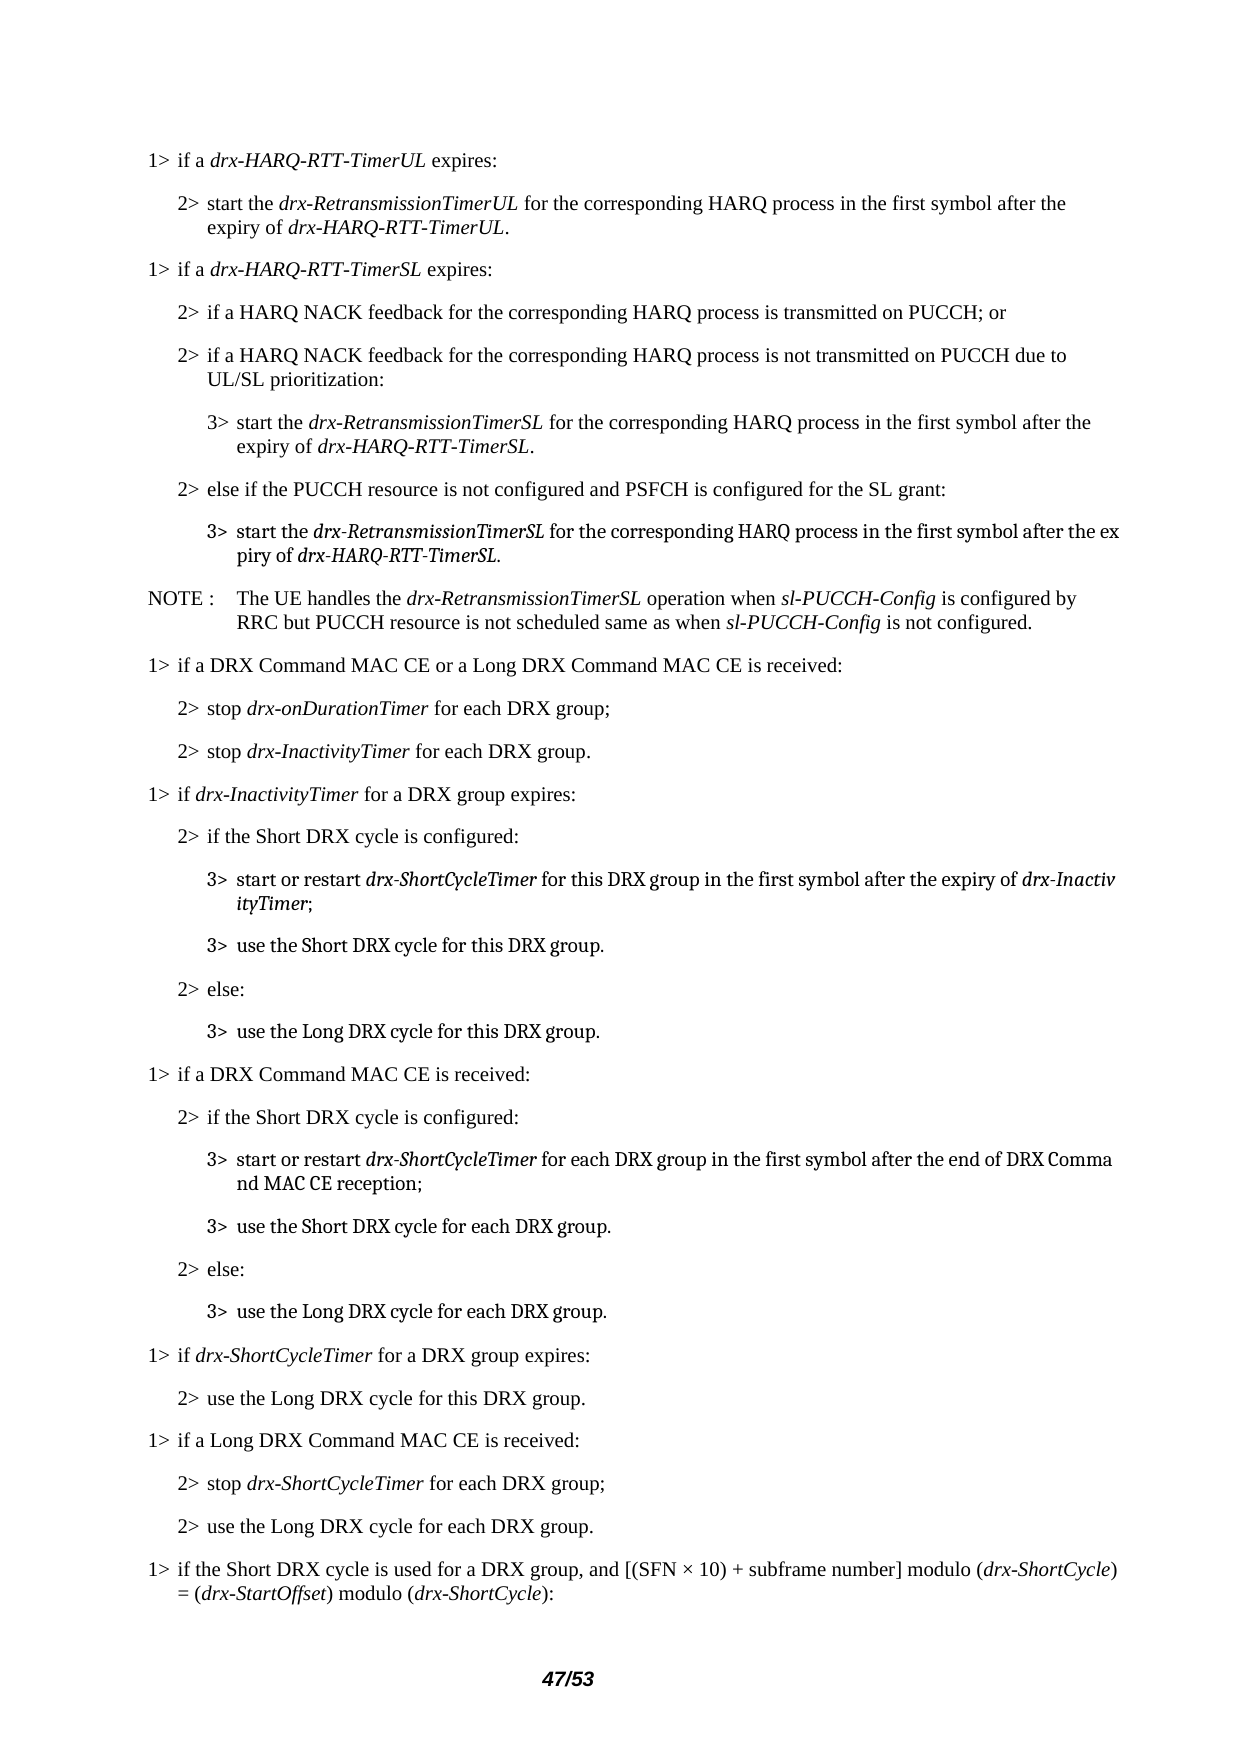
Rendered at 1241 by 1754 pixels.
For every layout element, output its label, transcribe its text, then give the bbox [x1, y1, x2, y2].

text 2> if the Short DRX cycle is configured: [177, 1105, 1122, 1129]
text 1> if drx-ShortCycleTimer for a DRX group expires: [148, 1343, 1122, 1367]
text 2> if a HARQ NACK feedback for the corresponding HARQ process is transmitted on PUCCH; or [177, 300, 1122, 324]
text 3> use the Short DRX cycle for this DRX group. [207, 934, 1122, 958]
text 1> if a DRX Command MAC CE or a Long DRX Command MAC CE is received: [148, 653, 1122, 677]
text 2> else: [177, 1257, 1122, 1281]
text 2> use the Long DRX cycle for each DRX group. [177, 1514, 1122, 1538]
text 2> if a HARQ NACK feedback for the corresponding HARQ process is not transmitted on PUCCH due to UL/SL prioritization: [177, 343, 1122, 391]
text 2> else if the PUCCH resource is not configured and PSFCH is configured for the SL grant: [177, 477, 1122, 501]
text 2> start the drx-RetransmissionTimerUL for the corresponding HARQ process in the first symbol after the expiry of drx-HARQ-RTT-TimerUL. [177, 191, 1122, 239]
text 2> if the Short DRX cycle is configured: [177, 824, 1122, 848]
text 1> if a drx-HARQ-RTT-TimerSL expires: [148, 257, 1122, 281]
text NOTE 1c: The UE handles the drx-RetransmissionTimerSL operation when sl-PUCCH-Config is configured by RRC but PUCCH resource is not scheduled same as when sl-PUCCH-Config is not configured. [148, 586, 1122, 634]
text 3> start or restart drx-ShortCycleTimer for each DRX group in the first symbol after the end of DRX Command MAC CE reception; [207, 1148, 1122, 1196]
text 3> start or restart drx-ShortCycleTimer for this DRX group in the first symbol after the expiry of drx-InactivityTimer; [207, 867, 1122, 915]
text 1> if the Short DRX cycle is used for a DRX group, and [(SFN × 10) + subframe number] modulo (drx-ShortCycle) = (drx-StartOffset) modulo (drx-ShortCycle): [148, 1557, 1122, 1605]
text 2> stop drx-ShortCycleTimer for each DRX group; [177, 1471, 1122, 1495]
text 2> stop drx-onDurationTimer for each DRX group; [177, 696, 1122, 720]
text 3> use the Short DRX cycle for each DRX group. [207, 1214, 1122, 1238]
text 1> if a Long DRX Command MAC CE is received: [148, 1428, 1122, 1452]
text 2> stop drx-InactivityTimer for each DRX group. [177, 739, 1122, 763]
text 2> else: [177, 977, 1122, 1001]
text 3> use the Long DRX cycle for this DRX group. [207, 1019, 1122, 1043]
text 3> start the drx-RetransmissionTimerSL for the corresponding HARQ process in the first symbol after the expiry of drx-HARQ-RTT-TimerSL. [207, 410, 1122, 458]
text 1> if drx-InactivityTimer for a DRX group expires: [148, 782, 1122, 806]
text 1> if a drx-HARQ-RTT-TimerUL expires: [148, 148, 1122, 172]
text 1> if a DRX Command MAC CE is received: [148, 1062, 1122, 1086]
text 3> use the Long DRX cycle for each DRX group. [207, 1300, 1122, 1324]
text 3> start the drx-RetransmissionTimerSL for the corresponding HARQ process in the first symbol after the expiry of drx-HARQ-RTT-TimerSL. [207, 519, 1122, 567]
text 2> use the Long DRX cycle for this DRX group. [177, 1385, 1122, 1409]
